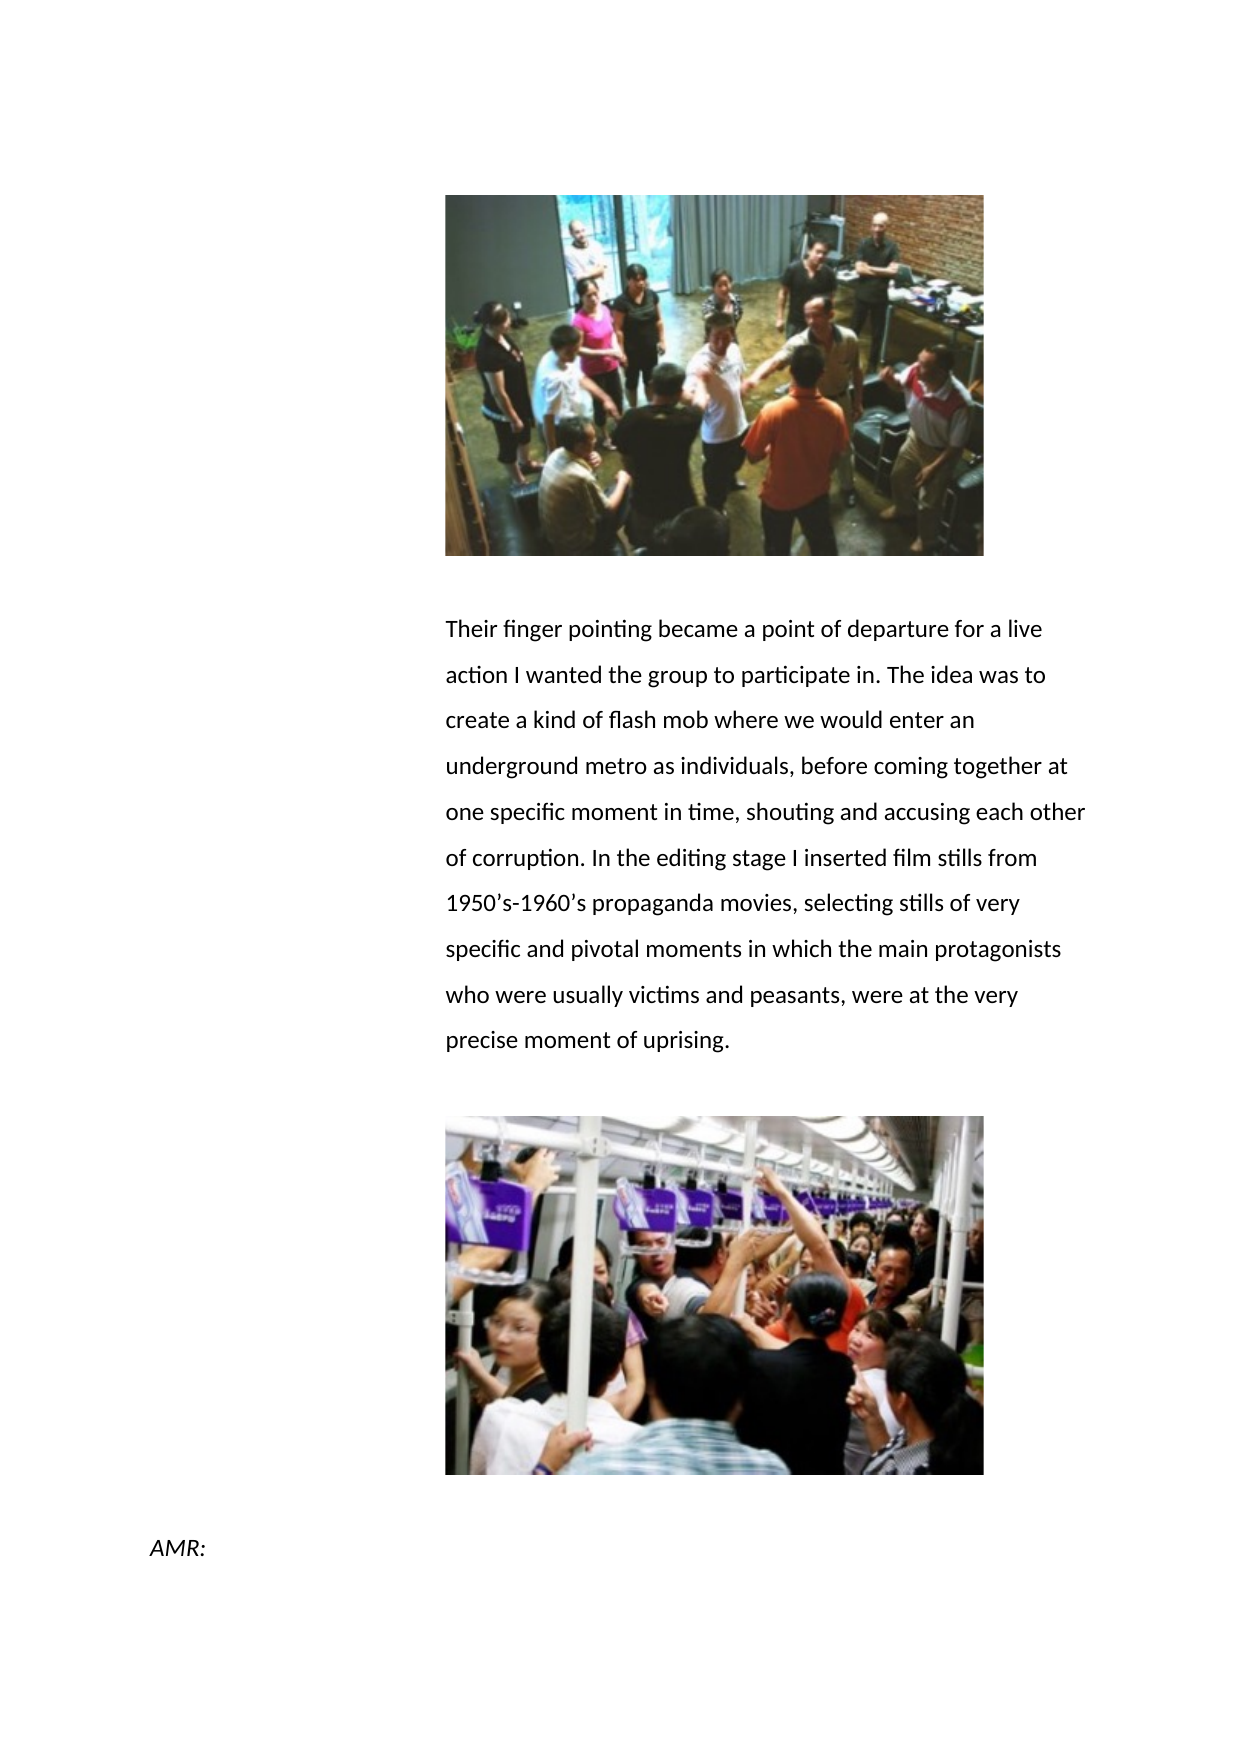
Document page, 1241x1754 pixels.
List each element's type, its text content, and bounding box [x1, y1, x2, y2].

picture [445, 195, 984, 556]
picture [445, 1116, 984, 1475]
text Their finger pointing became a point of departure for a live action I wanted the group to participate in. The idea was to create a kind of flash mob where we would enter an underground metro as individuals, before coming together at one specific moment in time, shouting and accusing each other of corruption. In the editing stage I inserted film stills from 1950’s-1960’s propaganda movies, selecting stills of very specific and pivotal moments in which the main protagonists who were usually victims and peasants, were at the very precise moment of uprising. [445, 613, 1090, 1055]
text AMR: [150, 1532, 1090, 1563]
